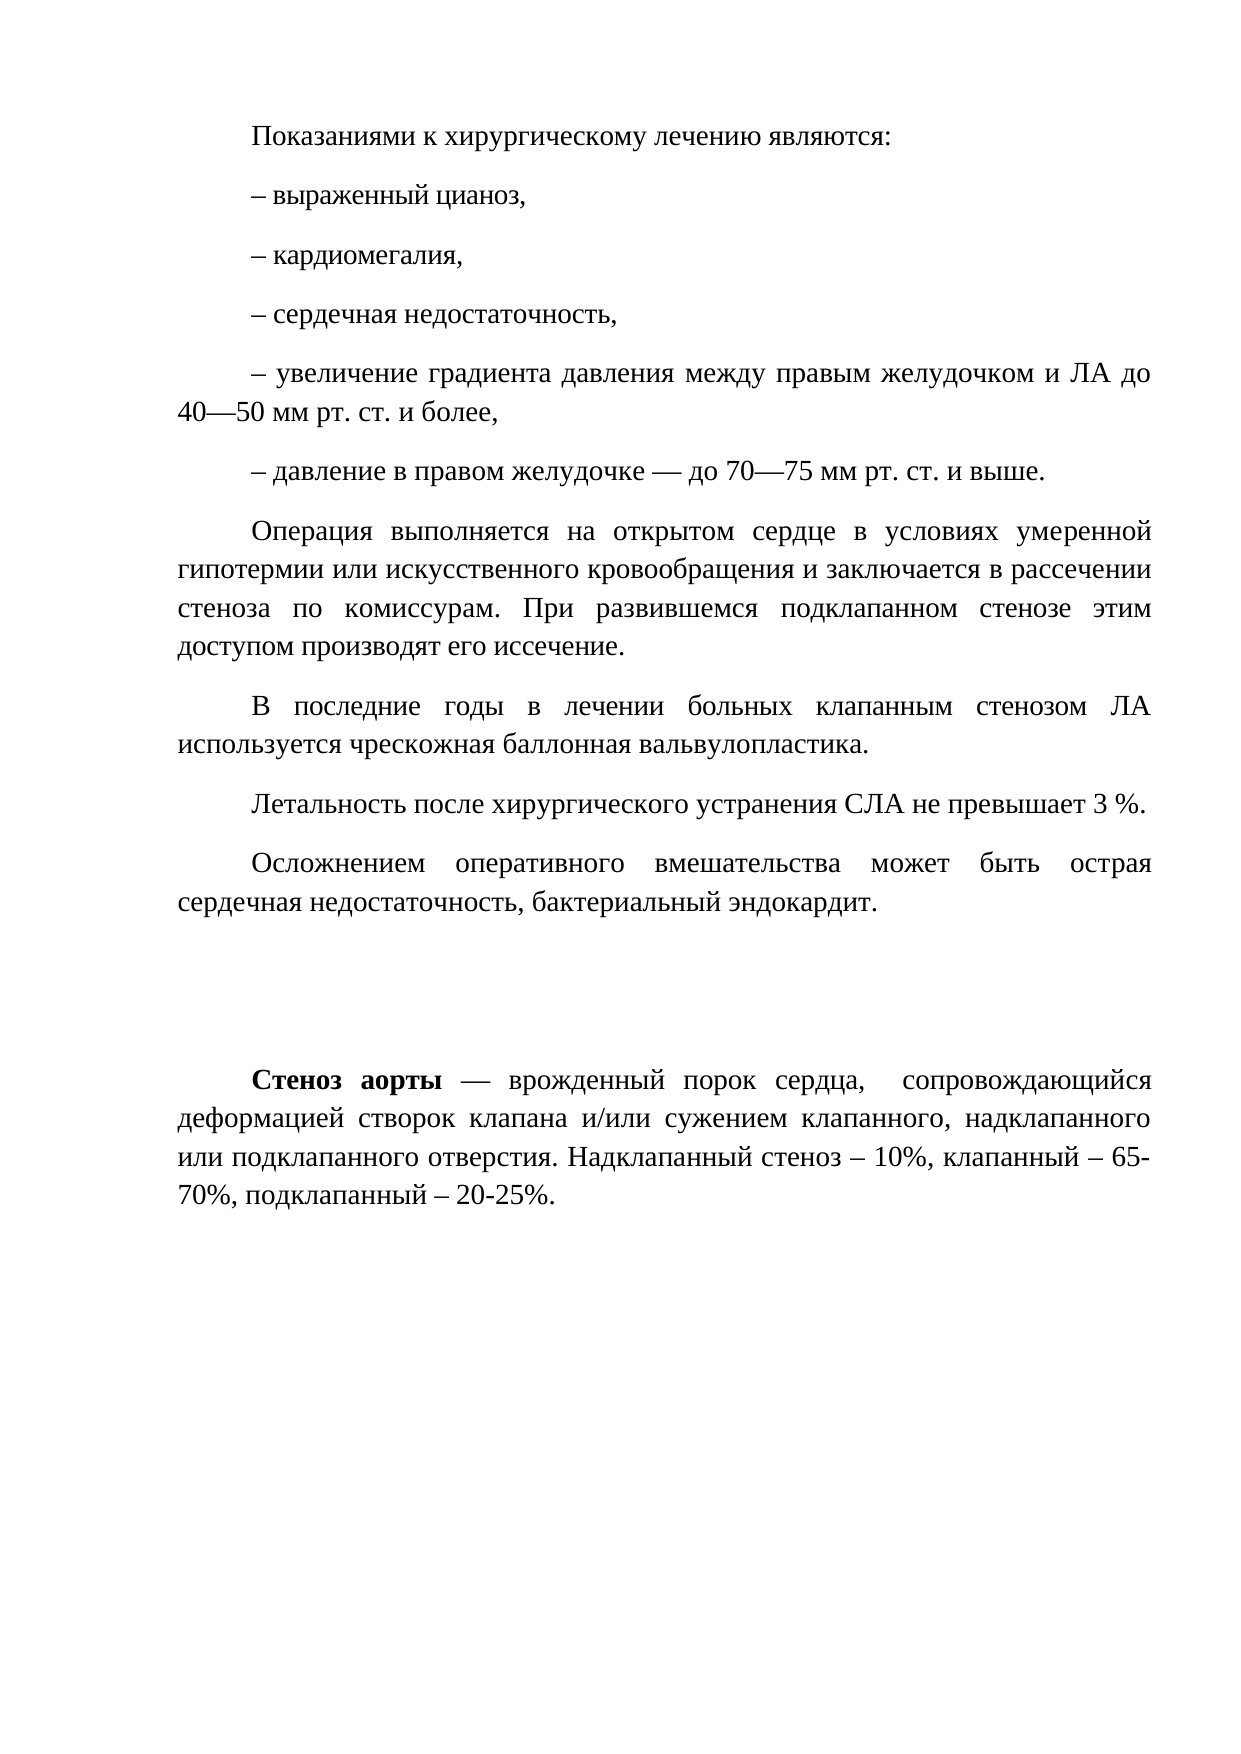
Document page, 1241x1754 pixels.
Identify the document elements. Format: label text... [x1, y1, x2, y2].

text – сердечная недостаточность, [177, 296, 1152, 330]
text В последние годы в лечении больных клапанным стенозом ЛА используется чрескожная баллонная вальвулопластика. [177, 688, 1152, 760]
text – выраженный цианоз, [177, 177, 1152, 211]
text Летальность после хирургического устранения СЛА не превышает 3 %. [177, 786, 1152, 819]
text Показаниями к хирургическому лечению являются: [177, 118, 1152, 152]
text Осложнением оперативного вмешательства может быть острая сердечная недостаточность, бактериальный эндокардит. [177, 845, 1152, 917]
text – давление в правом желудочке — до 70—75 мм рт. ст. и выше. [177, 453, 1152, 487]
text Стеноз аорты — врожденный порок сердца, сопровождающийся деформацией створок клапана и/или сужением клапанного, надклапанного или подклапанного отверстия. Надклапанный стеноз – 10%, клапанный – 65-70%, подклапанный – 20-25%. [177, 1062, 1152, 1211]
text Операция выполняется на открытом сердце в условиях умеренной гипотермии или искусственного кровообращения и заключается в рассечении стеноза по комиссурам. При развившемся подклапанном стенозе этим доступом производят его иссечение. [177, 513, 1152, 662]
text – кардиомегалия, [177, 237, 1152, 270]
text – увеличение градиента давления между правым желудочком и ЛА до 40—50 мм рт. ст. и более, [177, 356, 1152, 428]
